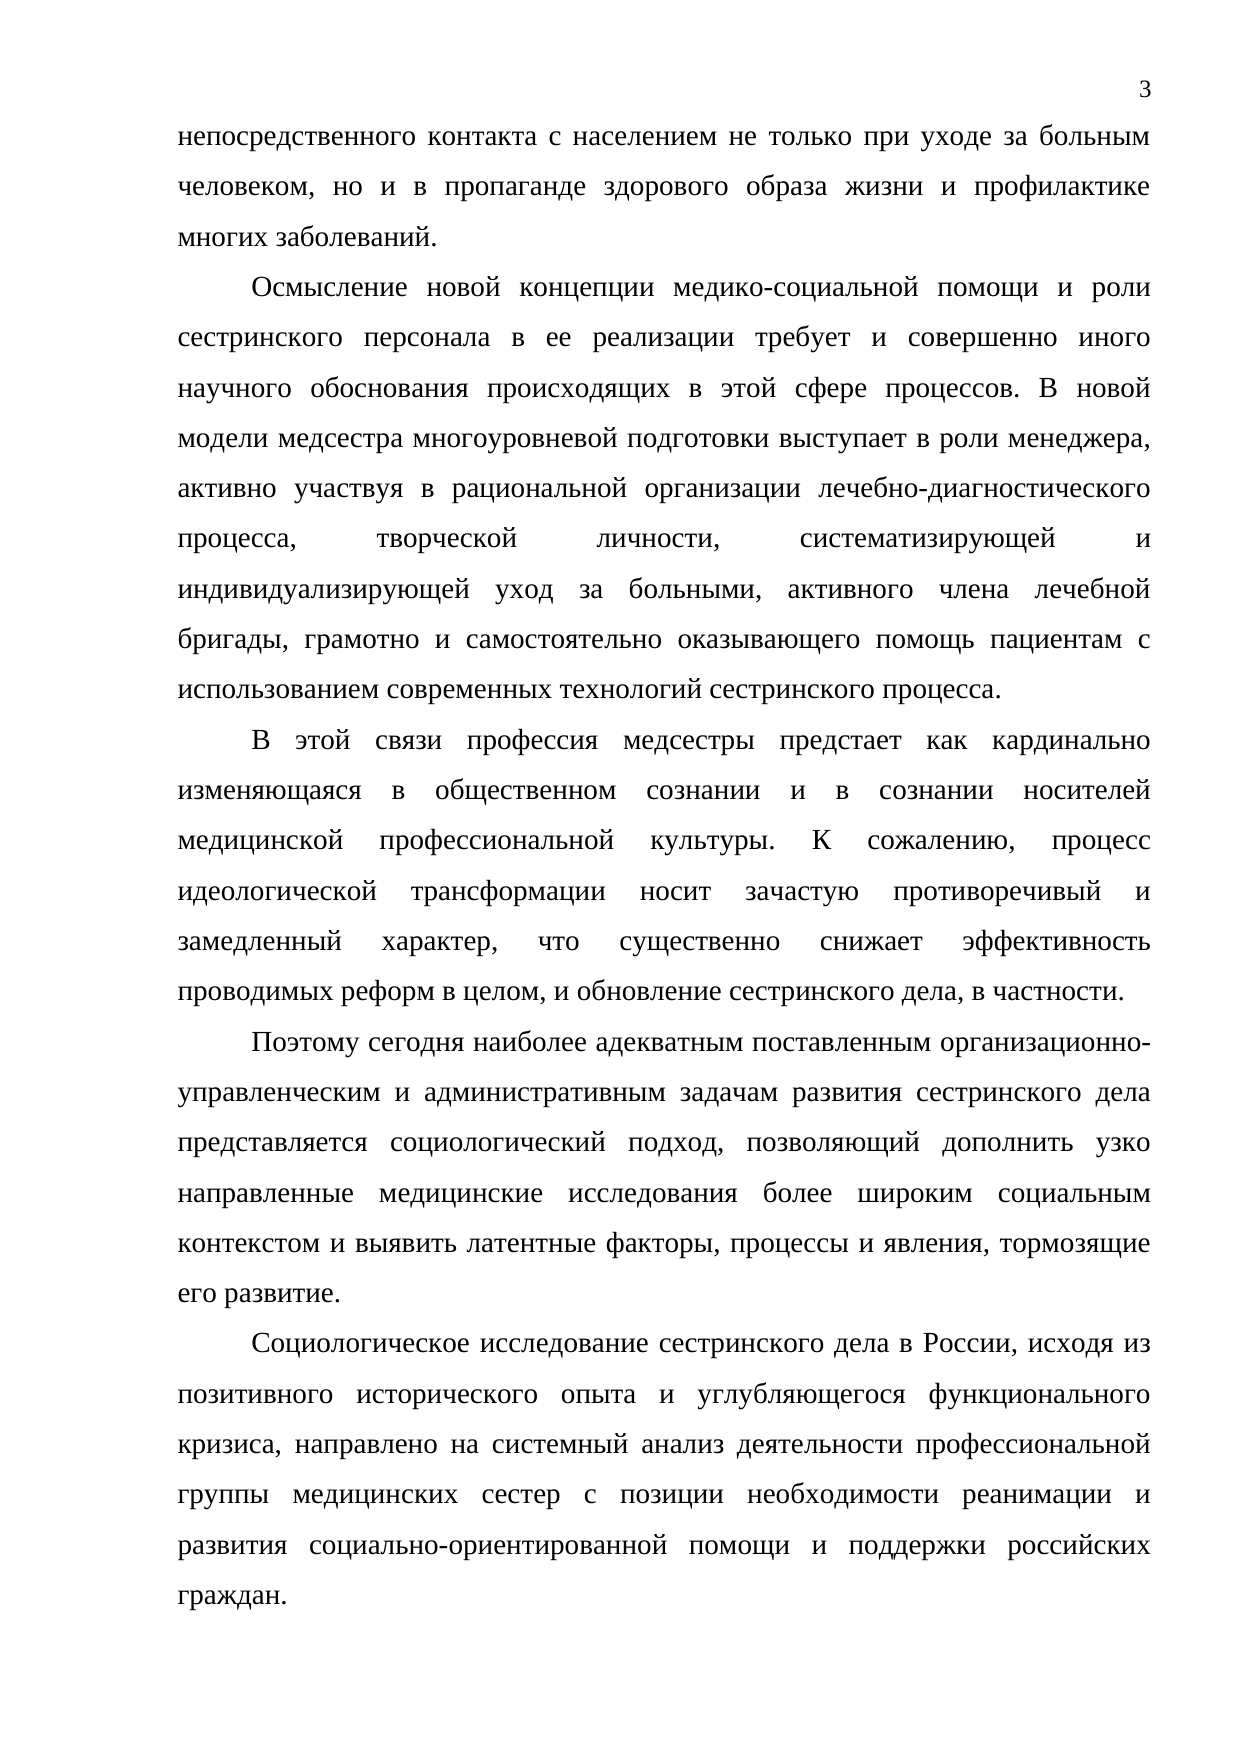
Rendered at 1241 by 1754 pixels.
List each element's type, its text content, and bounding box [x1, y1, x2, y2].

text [177, 118, 1152, 252]
text Поэтому сегодня наиболее адекватным поставленным организационно-управленческим и административным задачам развития сестринского дела представляется социологический подход, позволяющий дополнить узко направленные медицинские исследования более широким социальным контекстом и выявить латентные факторы, процессы и явления, тормозящие его развитие. [177, 1024, 1152, 1309]
text В этой связи профессия медсестры предстает как кардинально изменяющаяся в общественном сознании и в сознании носителей медицинской профессиональной культуры. К сожалению, процесс идеологической трансформации носит зачастую противоречивый и замедленный характер, что существенно снижает эффективность проводимых реформ в целом, и обновление сестринского дела, в частности. [177, 722, 1152, 1007]
text Осмысление новой концепции медико-социальной помощи и роли сестринского персонала в ее реализации требует и совершенно иного научного обоснования происходящих в этой сфере процессов. В новой модели медсестра многоуровневой подготовки выступает в роли менеджера, активно участвуя в рациональной организации лечебно-диагностического процесса, творческой личности, систематизирующей и индивидуализирующей уход за больными, активного члена лечебной бригады, грамотно и самостоятельно оказывающего помощь пациентам с использованием современных технологий сестринского процесса. [177, 269, 1152, 705]
text Социологическое исследование сестринского дела в России, исходя из позитивного исторического опыта и углубляющегося функционального кризиса, направлено на системный анализ деятельности профессиональной группы медицинских сестер с позиции необходимости реанимации и развития социально-ориентированной помощи и поддержки российских граждан. [177, 1326, 1152, 1611]
